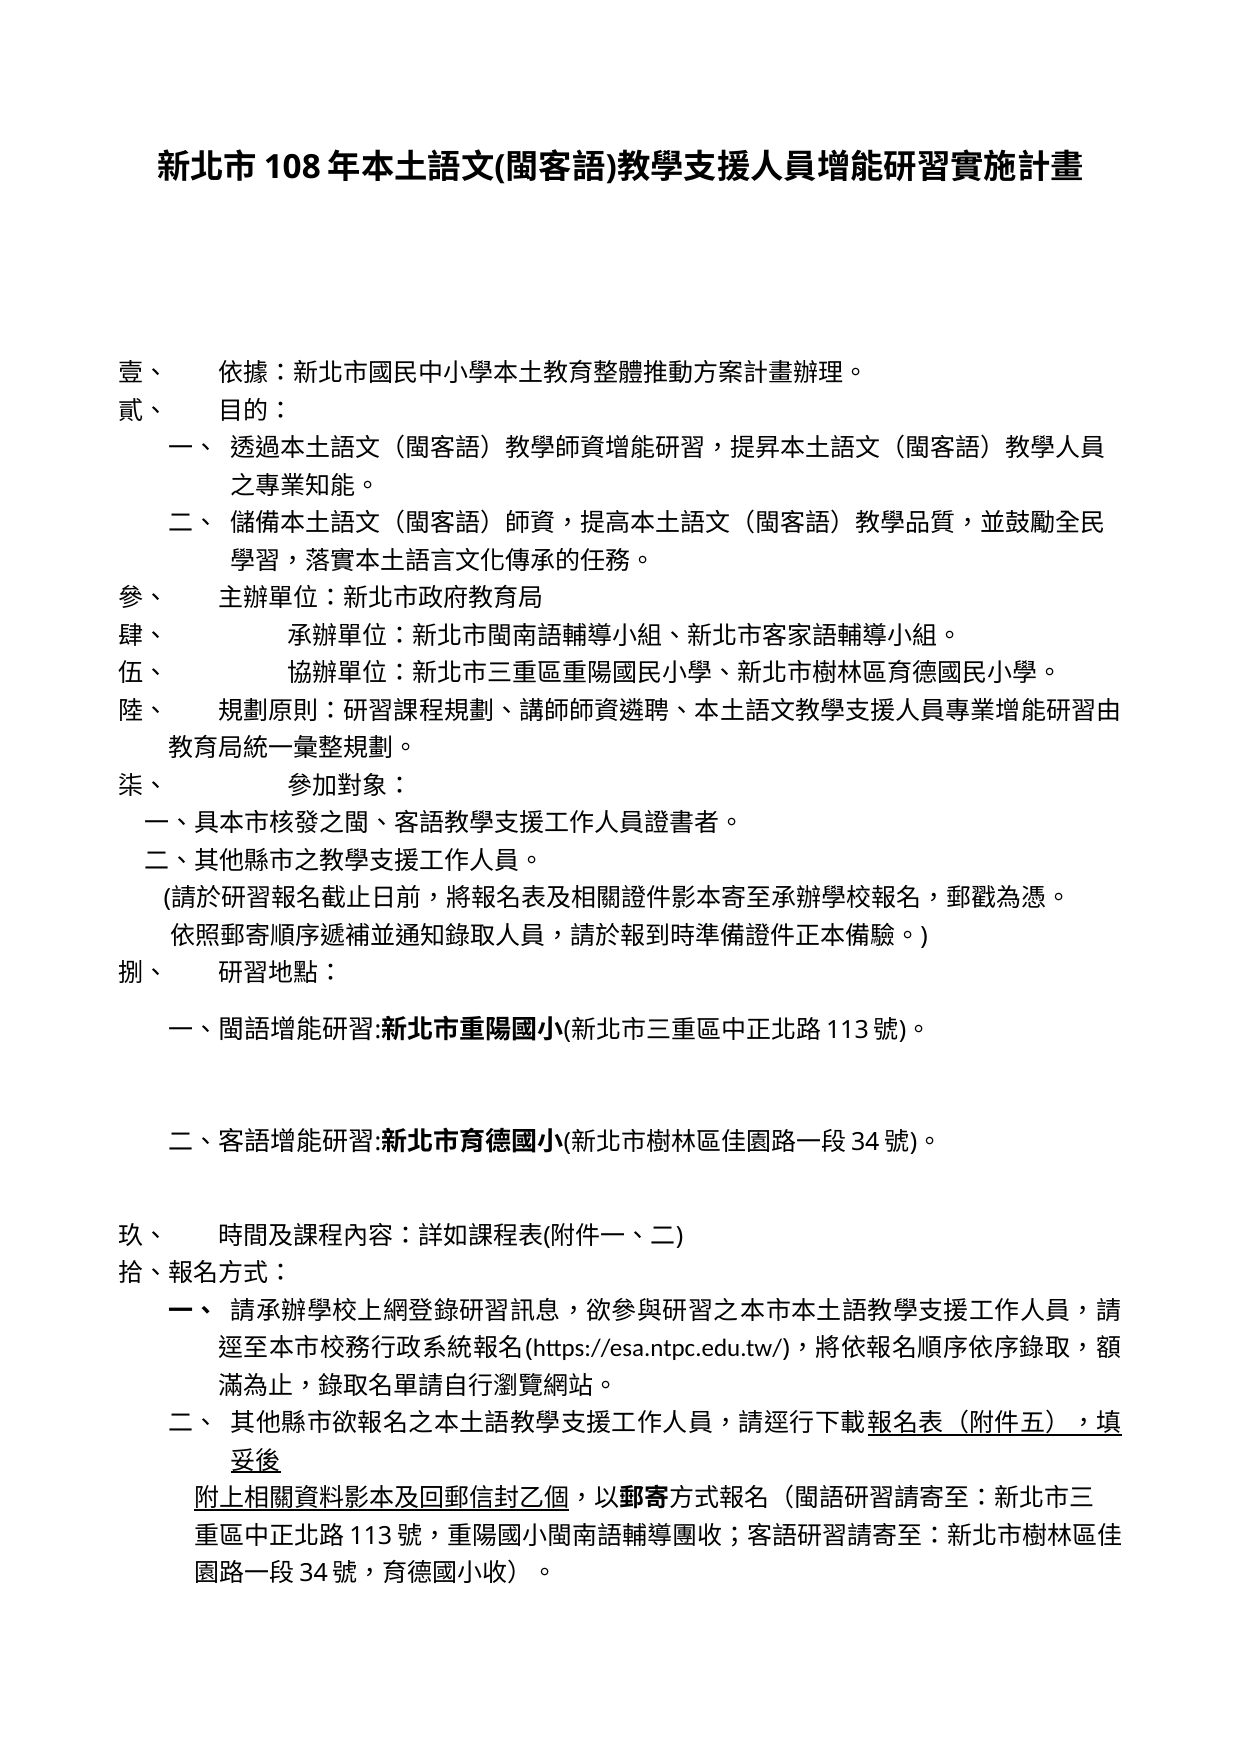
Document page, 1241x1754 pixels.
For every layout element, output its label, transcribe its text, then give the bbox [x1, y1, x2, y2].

list 主辦單位：新北市政府教育局 [118, 577, 1122, 614]
list 時間及課程內容：詳如課程表(附件一、二) [118, 1214, 1122, 1252]
text 附上相關資料影本及回郵信封乙個，以郵寄方式報名（閩語研習請寄至：新北市三 [168, 1477, 1122, 1514]
list 透過本土語文（閩客語）教學師資增能研習，提昇本土語文（閩客語）教學人員之專業知能。 [168, 427, 1122, 502]
list 參加對象： [118, 764, 1122, 802]
list 其他縣市欲報名之本土語教學支援工作人員，請逕行下載報名表（附件五），填妥後 [168, 1402, 1122, 1477]
text 一、具本市核發之閩、客語教學支援工作人員證書者。 [118, 802, 1122, 839]
list 研習地點： [118, 952, 1122, 989]
text 新北市108年本土語文(閩客語)教學支援人員增能研習實施計畫 [118, 127, 1122, 202]
text 依照郵寄順序遞補並通知錄取人員，請於報到時準備證件正本備驗。) [118, 914, 1122, 952]
text 二、其他縣市之教學支援工作人員。 [118, 839, 1122, 877]
text 重區中正北路113號，重陽國小閩南語輔導團收；客語研習請寄至：新北市樹林區佳 [168, 1514, 1122, 1552]
list 儲備本土語文（閩客語）師資，提高本土語文（閩客語）教學品質，並鼓勵全民學習，落實本土語言文化傳承的任務。 [168, 502, 1122, 577]
text 一、閩語增能研習:新北市重陽國小(新北市三重區中正北路113號)。 [168, 989, 1122, 1064]
list 目的： [118, 389, 1122, 427]
list 依據：新北市國民中小學本土教育整體推動方案計畫辦理。 [118, 352, 1122, 389]
text (請於研習報名截止日前，將報名表及相關證件影本寄至承辦學校報名，郵戳為憑。 [118, 877, 1122, 914]
list 請承辦學校上網登錄研習訊息，欲參與研習之本市本土語教學支援工作人員，請逕至本市校務行政系統報名(https://esa.ntpc.edu.tw/)，將依報名順序依序錄取，額滿為止，錄取名單請自行瀏覽網站。 [168, 1289, 1122, 1402]
text 二、客語增能研習:新北市育德國小(新北市樹林區佳園路一段34號)。 [168, 1102, 1122, 1177]
text 拾、報名方式： [118, 1252, 1122, 1289]
list 協辦單位：新北市三重區重陽國民小學、新北市樹林區育德國民小學。 [118, 652, 1122, 689]
list 承辦單位：新北市閩南語輔導小組、新北市客家語輔導小組。 [118, 614, 1122, 652]
text 園路一段34號，育德國小收）。 [168, 1552, 1122, 1589]
list 規劃原則：研習課程規劃、講師師資遴聘、本土語文教學支援人員專業增能研習由教育局統一彙整規劃。 [118, 689, 1122, 764]
